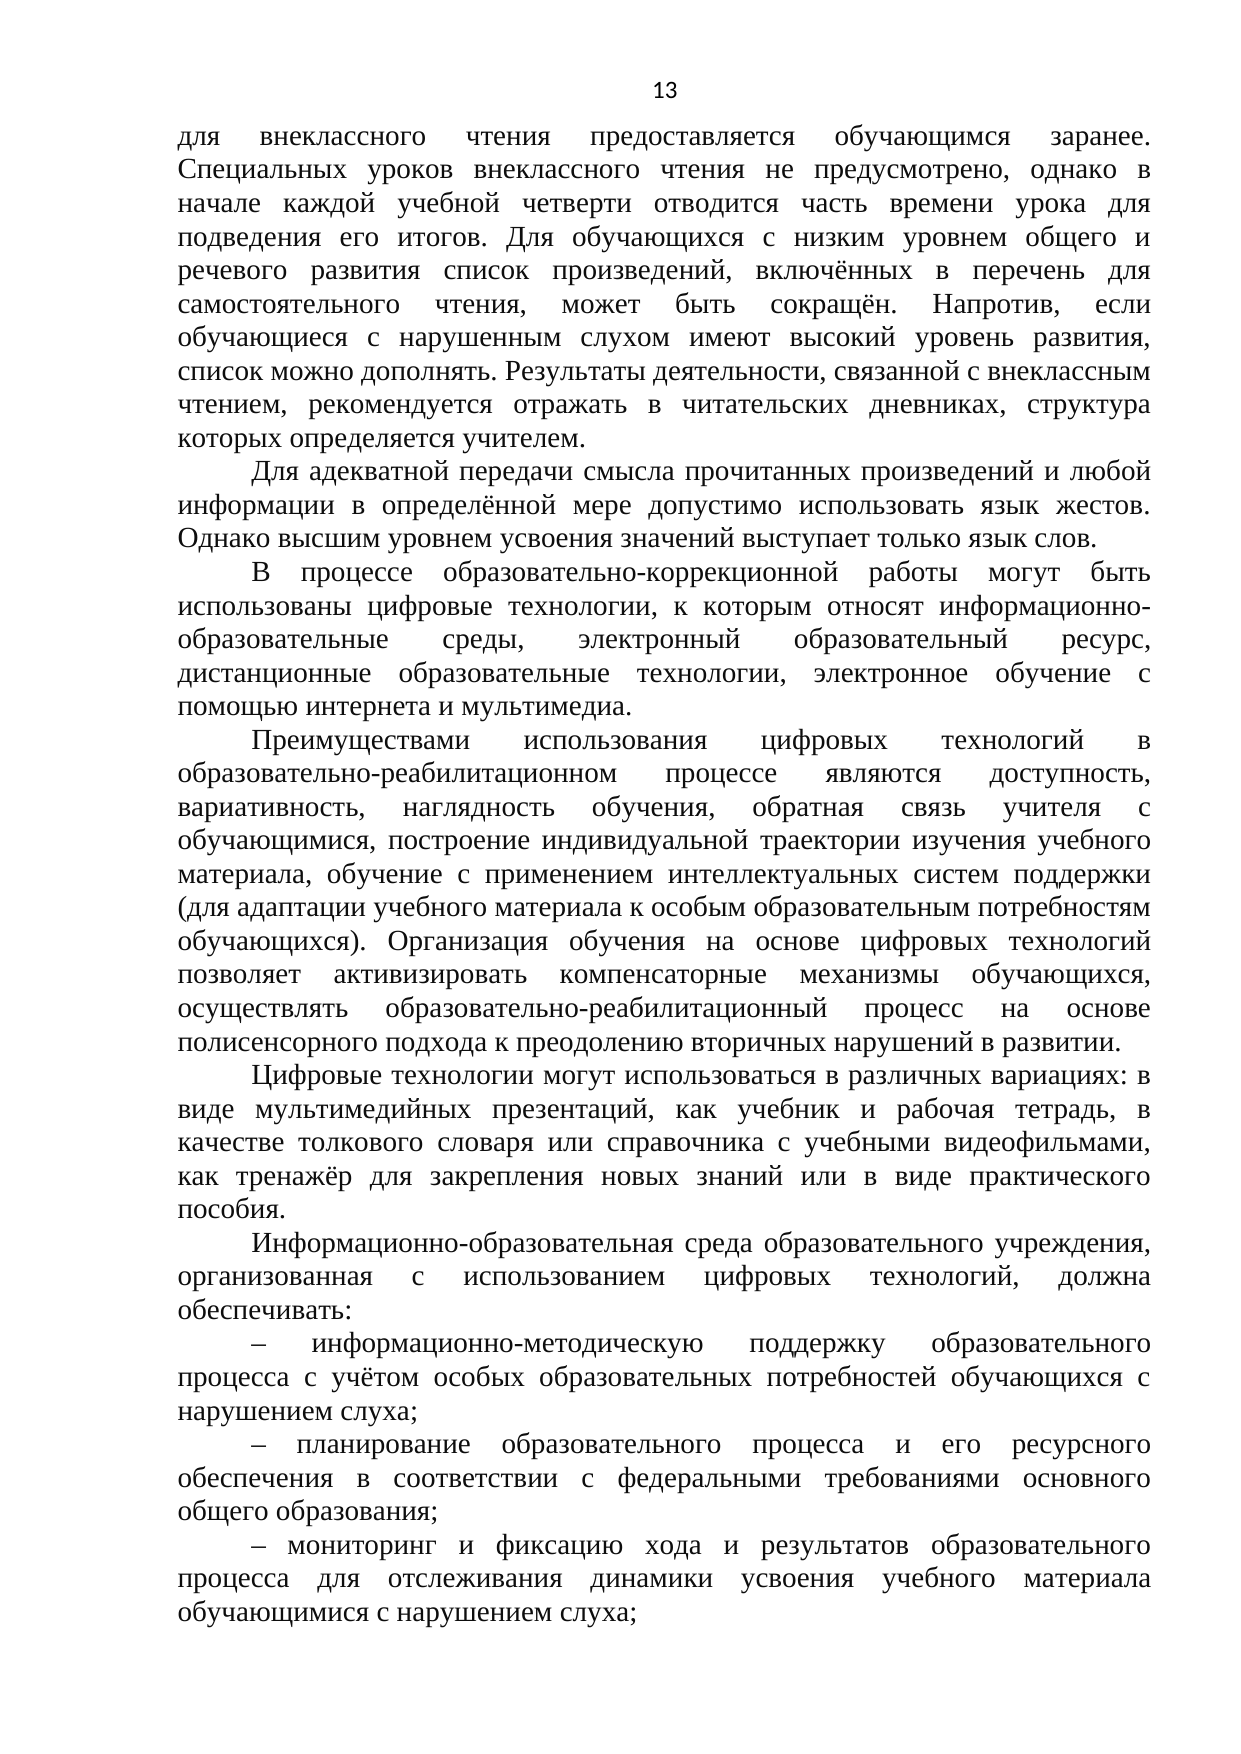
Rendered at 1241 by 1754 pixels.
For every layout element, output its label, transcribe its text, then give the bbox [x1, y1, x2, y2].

text Цифровые технологии могут использоваться в различных вариациях: в виде мультимедийных презентаций, как учебник и рабочая тетрадь, в качестве толкового словаря или справочника с учебными видеофильмами, как тренажёр для закрепления новых знаний или в виде практического пособия. [177, 1057, 1152, 1225]
text – планирование образовательного процесса и его ресурсного обеспечения в соответствии с федеральными требованиями основного общего образования; [177, 1426, 1152, 1527]
text – информационно-методическую поддержку образовательного процесса с учётом особых образовательных потребностей обучающихся с нарушением слуха; [177, 1326, 1152, 1426]
text Информационно-образовательная среда образовательного учреждения, организованная с использованием цифровых технологий, должна обеспечивать: [177, 1225, 1152, 1326]
text Преимуществами использования цифровых технологий в образовательно-реабилитационном процессе являются доступность, вариативность, наглядность обучения, обратная связь учителя с обучающимися, построение индивидуальной траектории изучения учебного материала, обучение с применением интеллектуальных систем поддержки (для адаптации учебного материала к особым образовательным потребностям обучающихся). Организация обучения на основе цифровых технологий позволяет активизировать компенсаторные механизмы обучающихся, осуществлять образовательно-реабилитационный процесс на основе полисенсорного подхода к преодолению вторичных нарушений в развитии. [177, 722, 1152, 1057]
text Для адекватной передачи смысла прочитанных произведений и любой информации в определённой мере допустимо использовать язык жестов. Однако высшим уровнем усвоения значений выступает только язык слов. [177, 453, 1152, 554]
text – мониторинг и фиксацию хода и результатов образовательного процесса для отслеживания динамики усвоения учебного материала обучающимися с нарушением слуха; [177, 1527, 1152, 1627]
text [177, 118, 1152, 453]
text В процессе образовательно-коррекционной работы могут быть использованы цифровые технологии, к которым относят информационно-образовательные среды, электронный образовательный ресурс, дистанционные образовательные технологии, электронное обучение с помощью интернета и мультимедиа. [177, 554, 1152, 722]
